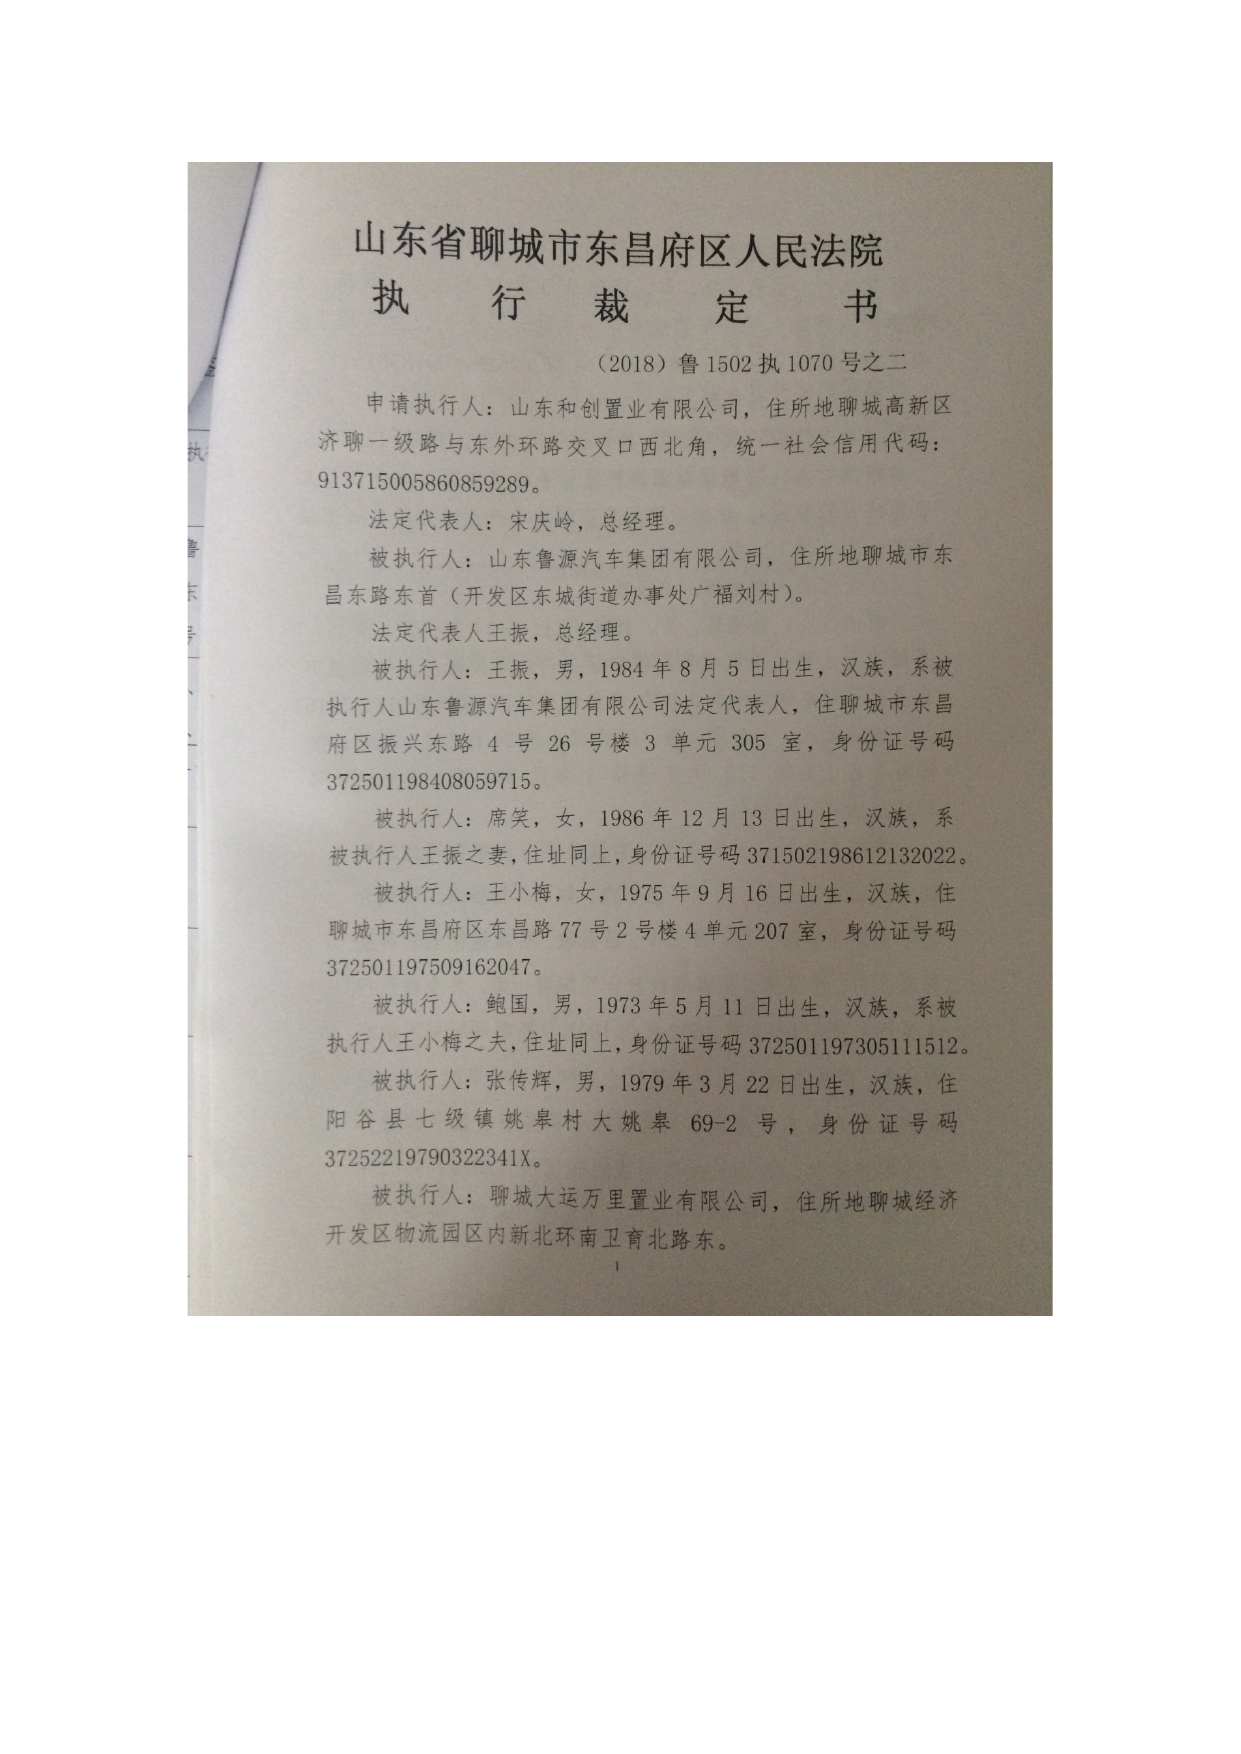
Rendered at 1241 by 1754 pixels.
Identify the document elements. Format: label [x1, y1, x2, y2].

picture [187, 162, 1053, 1316]
